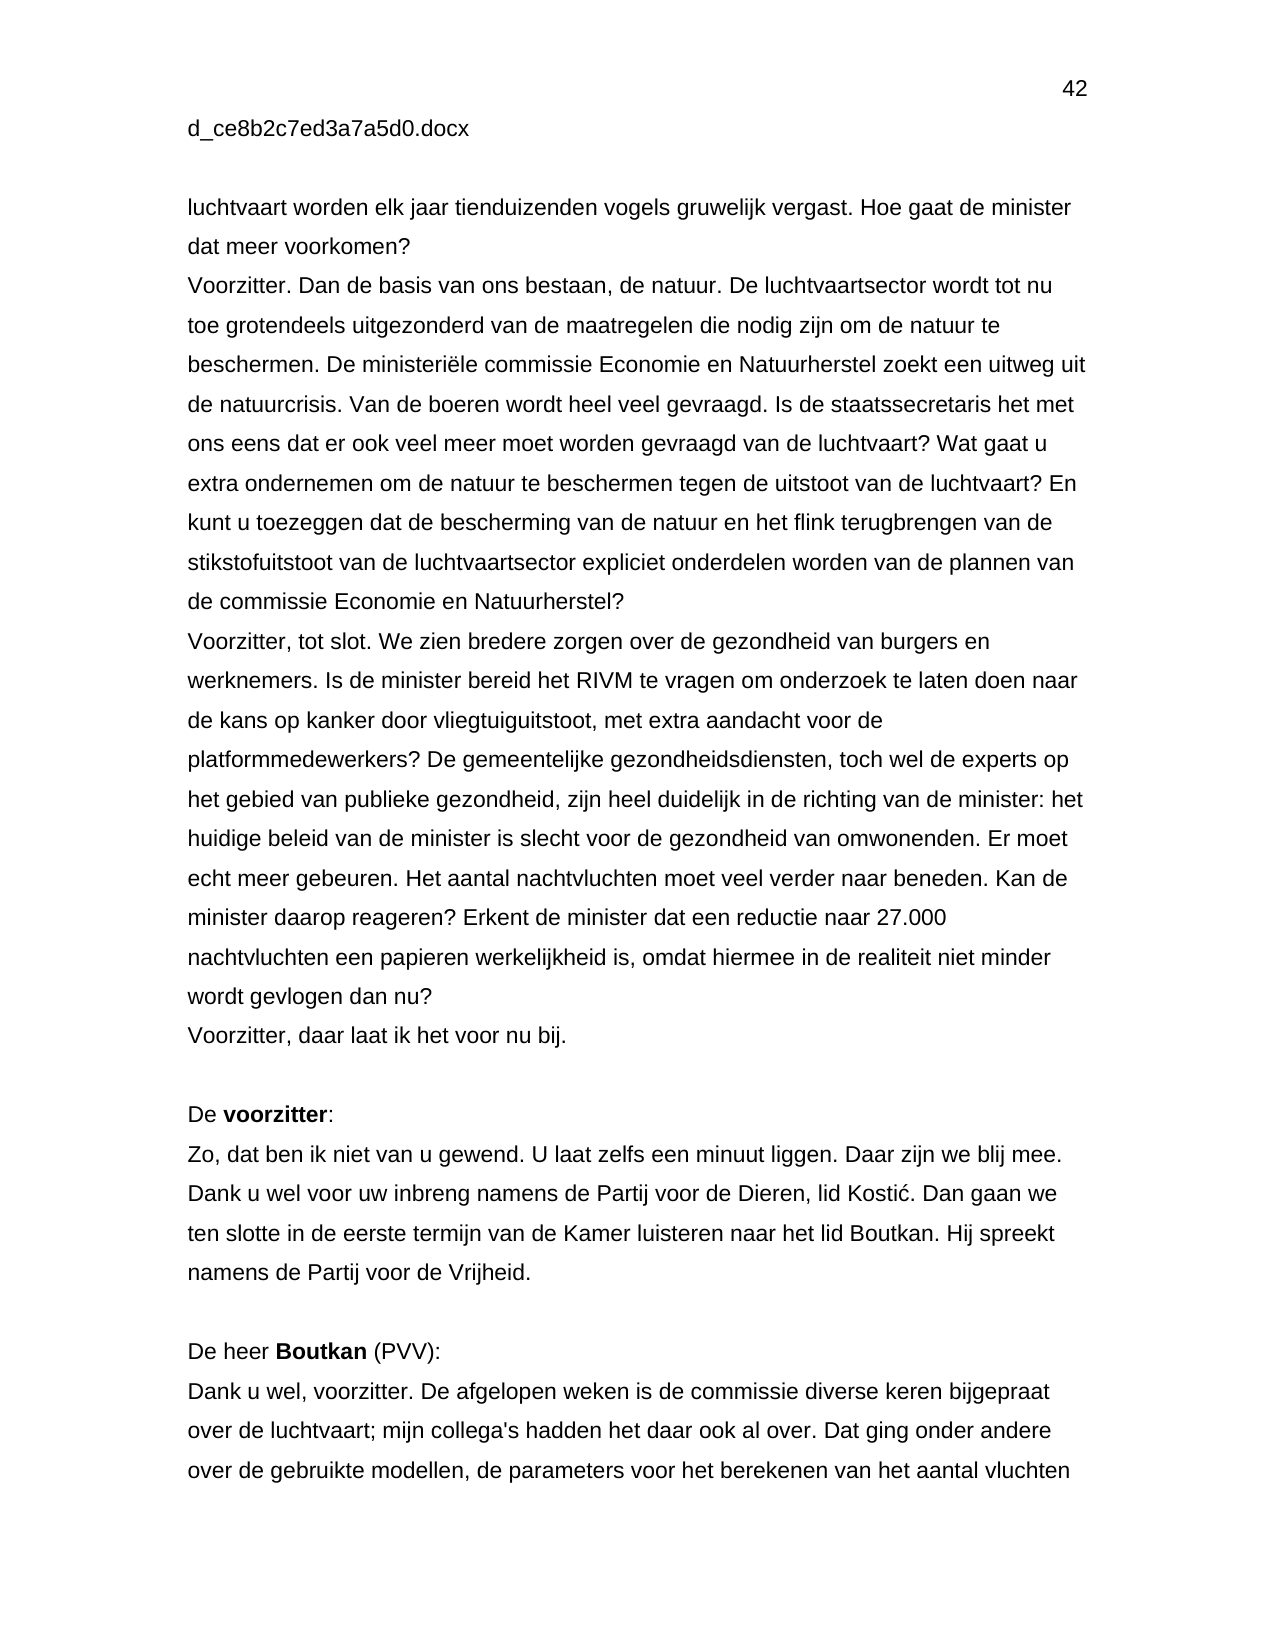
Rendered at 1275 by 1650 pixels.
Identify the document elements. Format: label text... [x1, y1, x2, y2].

text De voorzitter: [187, 1101, 1087, 1128]
text De heer Boutkan (PVV): [187, 1338, 1087, 1365]
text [187, 1378, 1087, 1483]
text Zo, dat ben ik niet van u gewend. U laat zelfs een minuut liggen. Daar zijn we blij mee. Dank u wel voor uw inbreng namens de Partij voor de Dieren, lid Kostić. Dan gaan we ten slotte in de eerste termijn van de Kamer luisteren naar het lid Boutkan. Hij spreekt namens de Partij voor de Vrijheid. [187, 1141, 1087, 1286]
text Voorzitter, daar laat ik het voor nu bij. [187, 1022, 1087, 1049]
text Voorzitter, tot slot. We zien bredere zorgen over de gezondheid van burgers en werknemers. Is de minister bereid het RIVM te vragen om onderzoek te laten doen naar de kans op kanker door vliegtuiguitstoot, met extra aandacht voor de platformmedewerkers? De gemeentelijke gezondheidsdiensten, toch wel de experts op het gebied van publieke gezondheid, zijn heel duidelijk in de richting van de minister: het huidige beleid van de minister is slecht voor de gezondheid van omwonenden. Er moet echt meer gebeuren. Het aantal nachtvluchten moet veel verder naar beneden. Kan de minister daarop reageren? Erkent de minister dat een reductie naar 27.000 nachtvluchten een papieren werkelijkheid is, omdat hiermee in de realiteit niet minder wordt gevlogen dan nu? [187, 628, 1087, 1009]
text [187, 193, 1087, 259]
text Voorzitter. Dan de basis van ons bestaan, de natuur. De luchtvaartsector wordt tot nu toe grotendeels uitgezonderd van de maatregelen die nodig zijn om de natuur te beschermen. De ministeriële commissie Economie en Natuurherstel zoekt een uitweg uit de natuurcrisis. Van de boeren wordt heel veel gevraagd. Is de staatssecretaris het met ons eens dat er ook veel meer moet worden gevraagd van de luchtvaart? Wat gaat u extra ondernemen om de natuur te beschermen tegen de uitstoot van de luchtvaart? En kunt u toezeggen dat de bescherming van de natuur en het flink terugbrengen van de stikstofuitstoot van de luchtvaartsector expliciet onderdelen worden van de plannen van de commissie Economie en Natuurherstel? [187, 272, 1087, 614]
